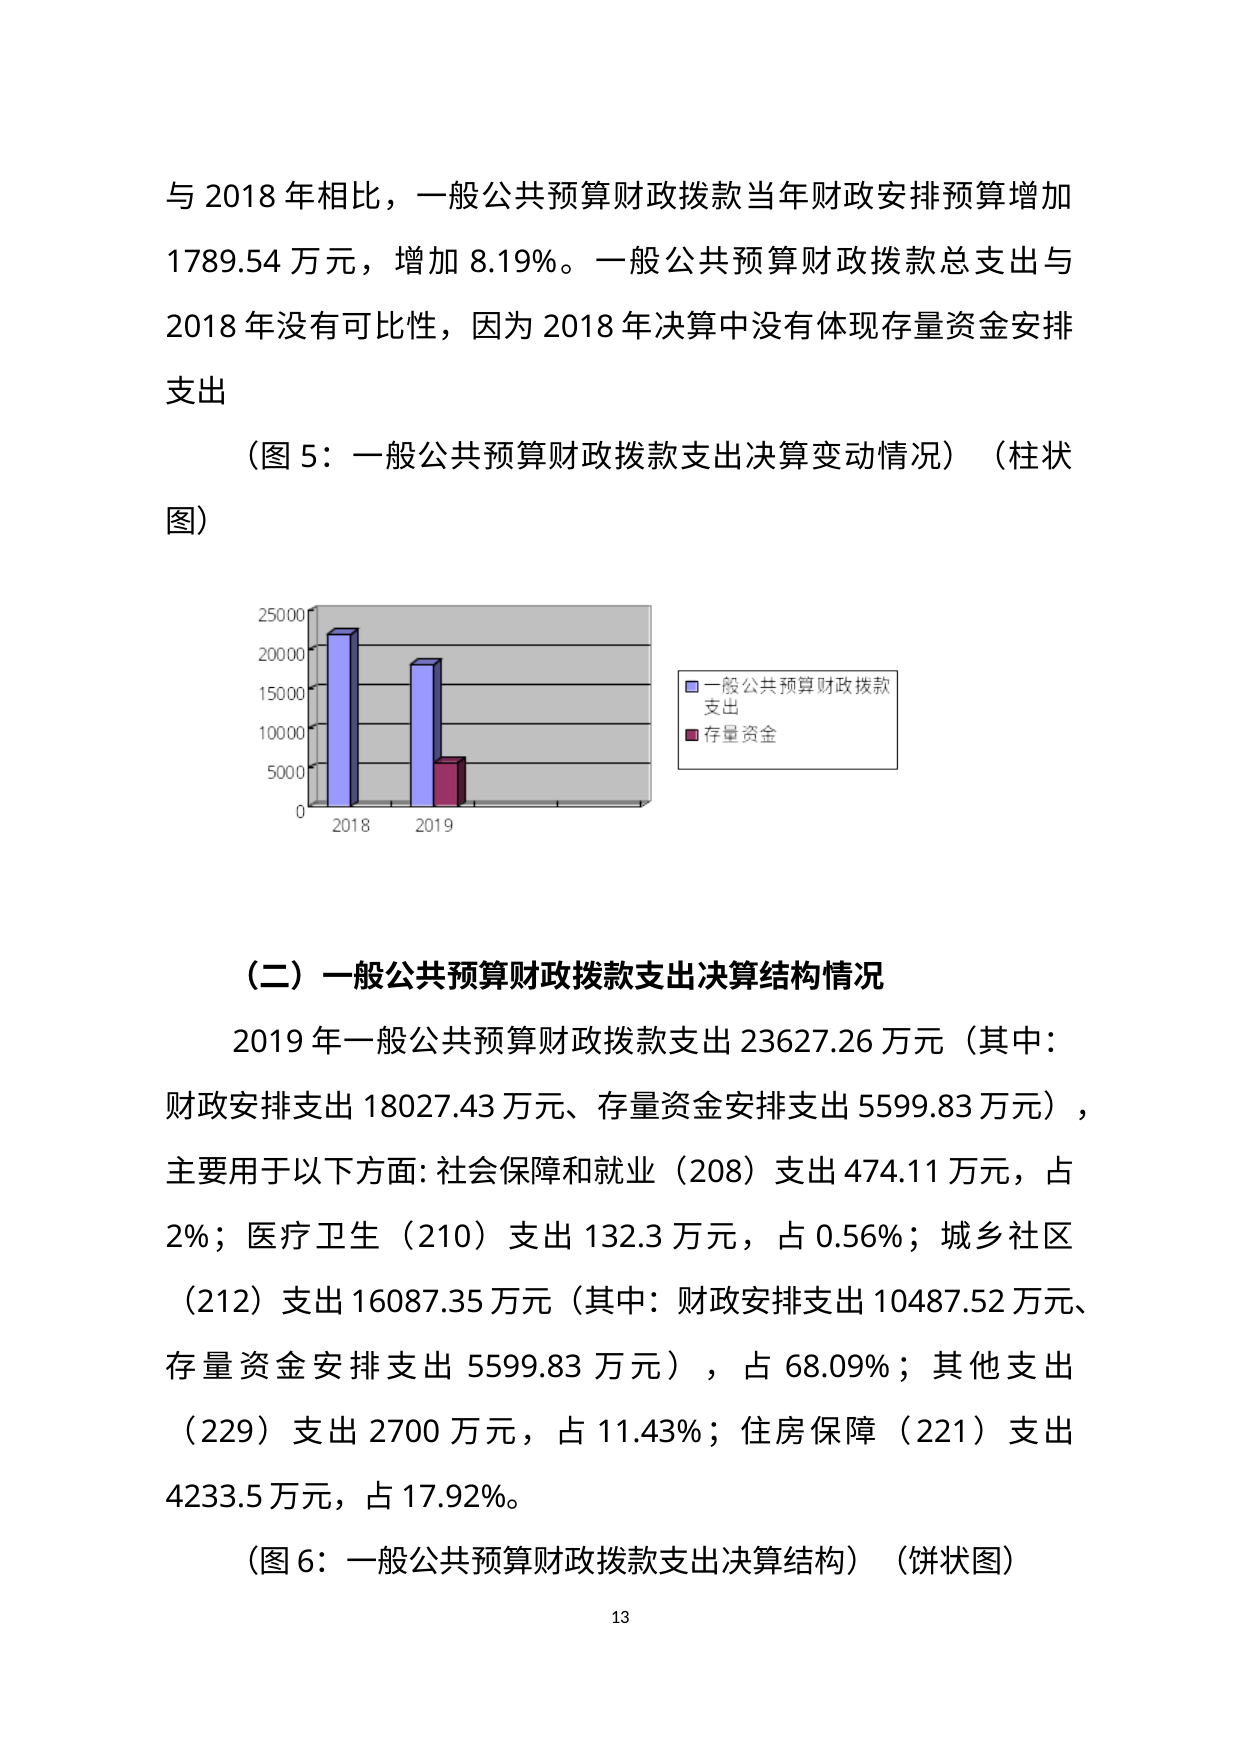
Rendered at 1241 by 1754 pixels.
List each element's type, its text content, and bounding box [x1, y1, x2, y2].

text （二）一般公共预算财政拨款支出决算结构情况 [165, 941, 1075, 1006]
list （图5：一般公共预算财政拨款支出决算变动情况）（柱状图） [165, 421, 1075, 551]
text （图6：一般公共预算财政拨款支出决算结构）（饼状图） [165, 1526, 1075, 1591]
text 2019年一般公共预算财政拨款支出23627.26万元（其中：财政安排支出18027.43万元、存量资金安排支出5599.83万元），主要用于以下方面: 社会保障和就业（208）支出474.11万元，占2%；医疗卫生（210）支出132.3万元，占0.56%；城乡社区（212）支出16087.35万元（其中：财政安排支出10487.52万元、存量资金安排支出5599.83万元），占68.09%；其他支出（229）支出2700万元，占11.43%；住房保障（221）支出4233.5万元，占17.92%。 [165, 1006, 1075, 1526]
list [165, 161, 1075, 421]
